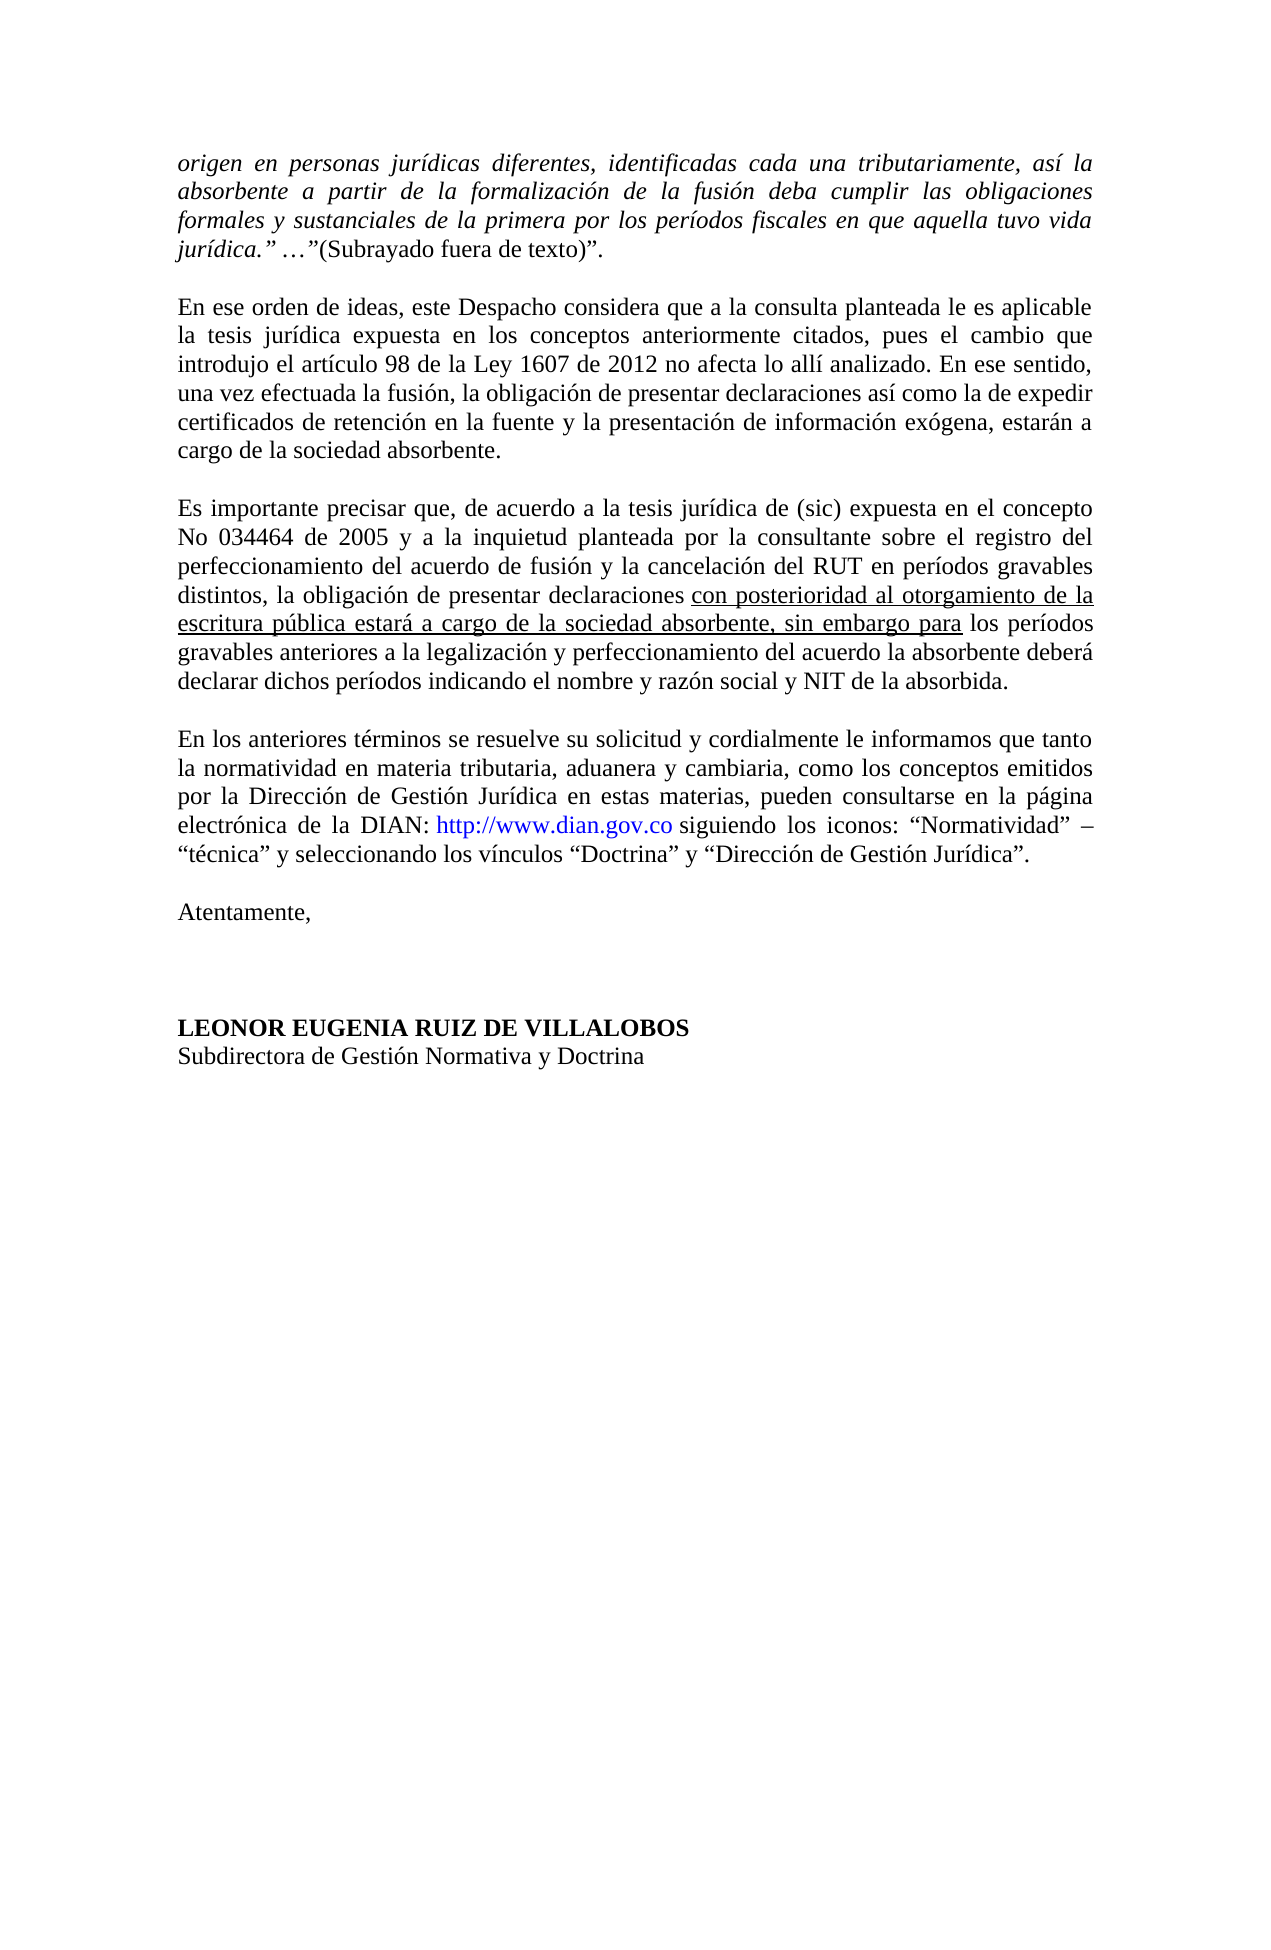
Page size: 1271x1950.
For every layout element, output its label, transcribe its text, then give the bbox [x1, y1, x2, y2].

text En los anteriores términos se resuelve su solicitud y cordialmente le informamos que tanto la normatividad en materia tributaria, aduanera y cambiaria, como los conceptos emitidos por la Dirección de Gestión Jurídica en estas materias, pueden consultarse en la página electrónica de la DIAN: http://www.dian.gov.co siguiendo los iconos: “Normatividad” – “técnica” y seleccionando los vínculos “Doctrina” y “Dirección de Gestión Jurídica”. [177, 724, 1094, 868]
text Es importante precisar que, de acuerdo a la tesis jurídica de (sic) expuesta en el concepto No 034464 de 2005 y a la inquietud planteada por la consultante sobre el registro del perfeccionamiento del acuerdo de fusión y la cancelación del RUT en períodos gravables distintos, la obligación de presentar declaraciones con posterioridad al otorgamiento de la escritura pública estará a cargo de la sociedad absorbente, sin embargo para los períodos gravables anteriores a la legalización y perfeccionamiento del acuerdo la absorbente deberá declarar dichos períodos indicando el nombre y razón social y NIT de la absorbida. [177, 493, 1094, 695]
text Atentamente, [177, 897, 1094, 926]
text En ese orden de ideas, este Despacho considera que a la consulta planteada le es aplicable la tesis jurídica expuesta en los conceptos anteriormente citados, pues el cambio que introdujo el artículo 98 de la Ley 1607 de 2012 no afecta lo allí analizado. En ese sentido, una vez efectuada la fusión, la obligación de presentar declaraciones así como la de expedir certificados de retención en la fuente y la presentación de información exógena, estarán a cargo de la sociedad absorbente. [177, 292, 1094, 464]
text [177, 148, 1094, 263]
text LEONOR EUGENIA RUIZ DE VILLALOBOS Subdirectora de Gestión Normativa y Doctrina [177, 1013, 1094, 1070]
